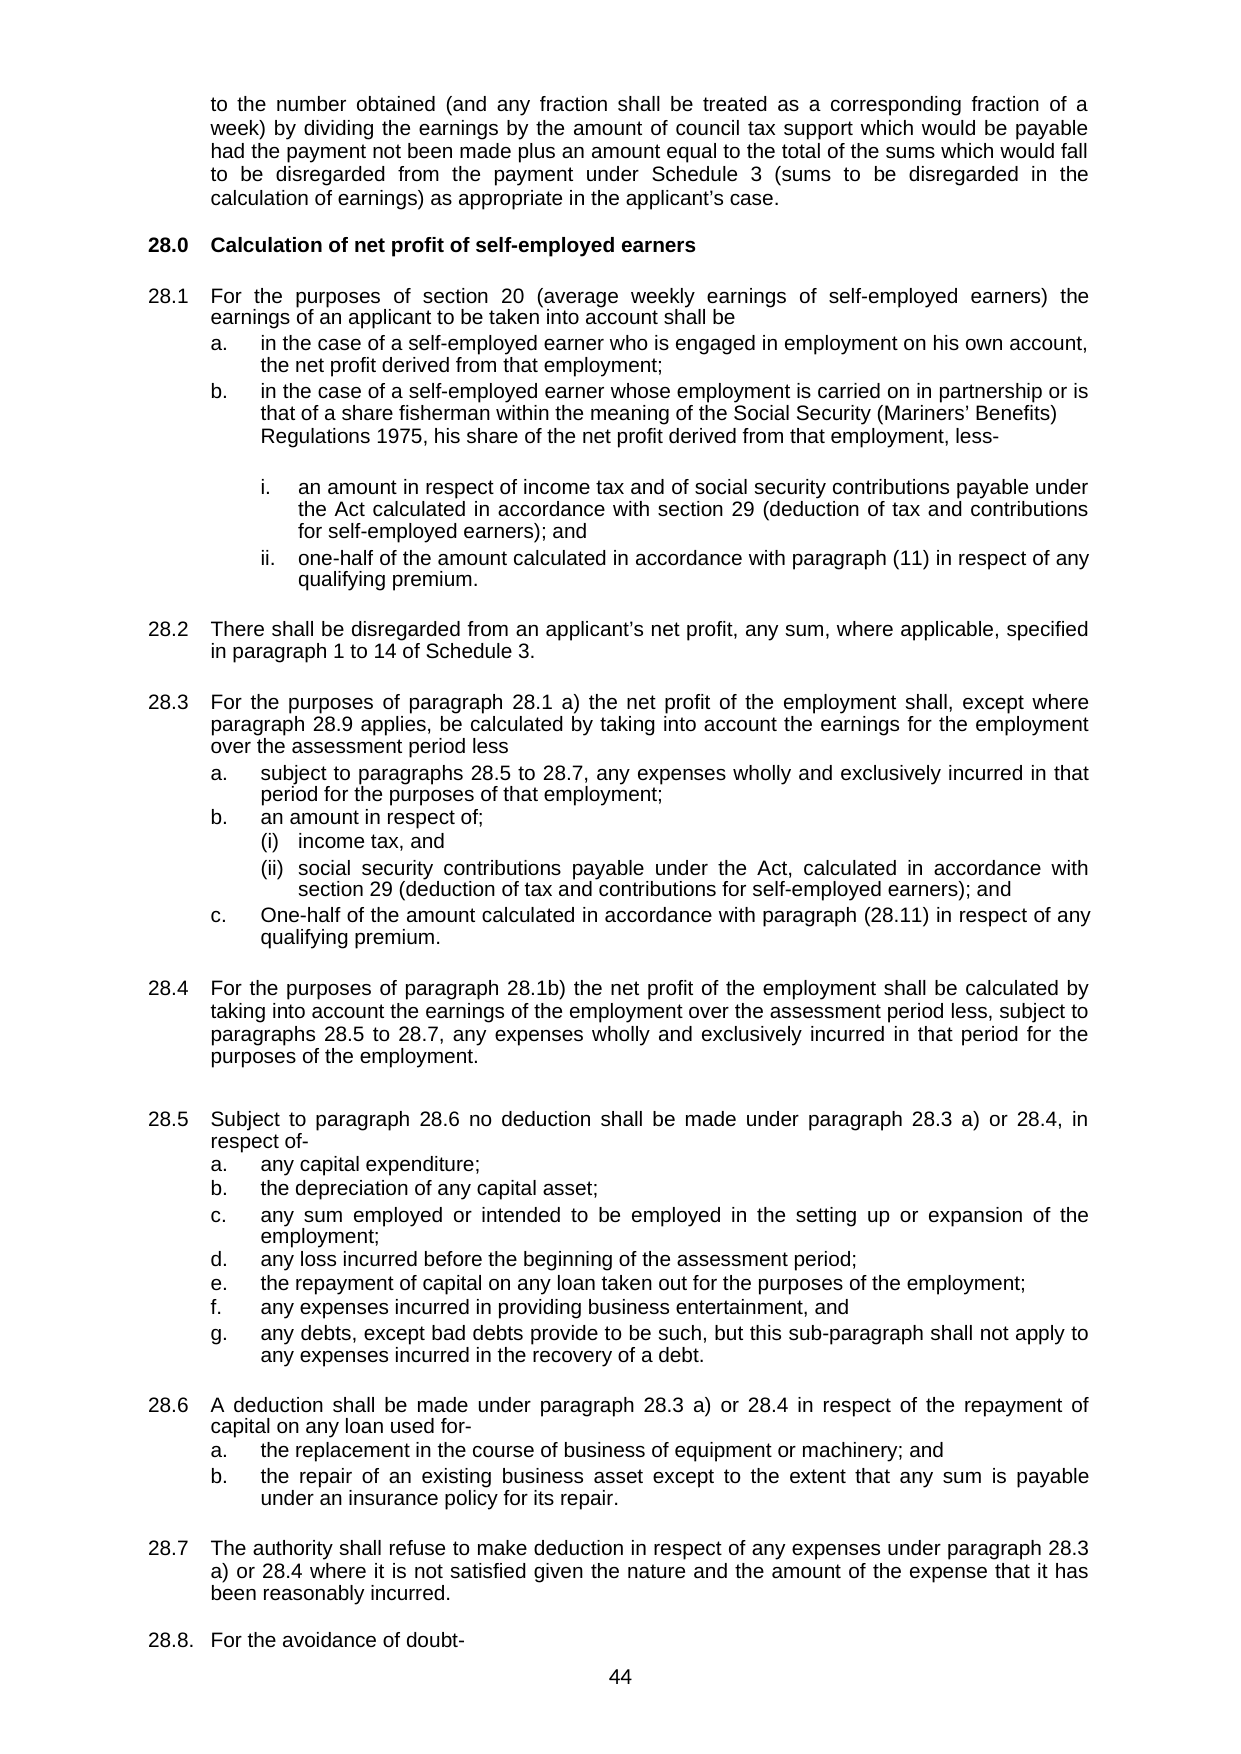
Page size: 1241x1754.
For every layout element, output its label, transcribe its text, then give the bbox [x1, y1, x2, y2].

list Calculation of net profit of self-employed earners [148, 233, 1092, 257]
list For the purposes of paragraph 28.1b) the net profit of the employment shall be calculated by taking into account the earnings of the employment over the assessment period less, subject to paragraphs 28.5 to 28.7, any expenses wholly and exclusively incurred in that period for the purposes of the employment. [148, 977, 1090, 1068]
list Subject to paragraph 28.6 no deduction shall be made under paragraph 28.3 a) or 28.4, in respect of- [148, 1110, 1090, 1152]
list The authority shall refuse to make deduction in respect of any expenses under paragraph 28.3 a) or 28.4 where it is not satisfied given the nature and the amount of the expense that it has been reasonably incurred. [148, 1538, 1090, 1605]
list any debts, except bad debts provide to be such, but this sub-paragraph shall not apply to any expenses incurred in the recovery of a debt. [210, 1323, 1090, 1367]
list For the avoidance of doubt- [148, 1629, 1092, 1653]
list social security contributions payable under the Act, calculated in accordance with section 29 (deduction of tax and contributions for self-employed earners); and [260, 858, 1090, 901]
list A deduction shall be made under paragraph 28.3 a) or 28.4 in respect of the repayment of capital on any loan used for- [148, 1395, 1090, 1438]
list the depreciation of any capital asset; [210, 1176, 1092, 1200]
list There shall be disregarded from an applicant’s net profit, any sum, where applicable, specified in paragraph 1 to 14 of Schedule 3. [148, 619, 1090, 663]
list any expenses incurred in providing business entertainment, and [210, 1295, 1092, 1319]
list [148, 93, 1090, 209]
text Regulations 1975, his share of the net profit derived from that employment, less- [260, 424, 1092, 448]
list the repayment of capital on any loan taken out for the purposes of the employment; [210, 1272, 1092, 1295]
list the replacement in the course of business of equipment or machinery; and [210, 1438, 1092, 1462]
list in the case of a self-employed earner whose employment is carried on in partnership or is that of a share fisherman within the meaning of the Social Security (Mariners’ Benefits) [210, 381, 1090, 424]
list One-half of the amount calculated in accordance with paragraph (28.11) in respect of any qualifying premium. [210, 906, 1092, 949]
list For the purposes of section 20 (average weekly earnings of self-employed earners) the earnings of an applicant to be taken into account shall be [148, 286, 1090, 329]
list any capital expenditure; [210, 1153, 1092, 1176]
list in the case of a self-employed earner who is engaged in employment on his own account, the net profit derived from that employment; [210, 333, 1090, 377]
list one-half of the amount calculated in accordance with paragraph (11) in respect of any qualifying premium. [260, 548, 1090, 591]
list subject to paragraphs 28.5 to 28.7, any expenses wholly and exclusively incurred in that period for the purposes of that employment; [210, 763, 1090, 806]
list any sum employed or intended to be employed in the setting up or expansion of the employment; [210, 1205, 1090, 1248]
list the repair of an existing business asset except to the extent that any sum is payable under an insurance policy for its repair. [210, 1466, 1090, 1509]
list income tax, and [260, 829, 1092, 853]
list any loss incurred before the beginning of the assessment period; [210, 1248, 1092, 1272]
list an amount in respect of income tax and of social security contributions payable under the Act calculated in accordance with section 29 (deduction of tax and contributions for self-employed earners); and [260, 477, 1090, 543]
list an amount in respect of; [210, 806, 1092, 829]
list For the purposes of paragraph 28.1 a) the net profit of the employment shall, except where paragraph 28.9 applies, be calculated by taking into account the earnings for the employment over the assessment period less [148, 691, 1090, 758]
